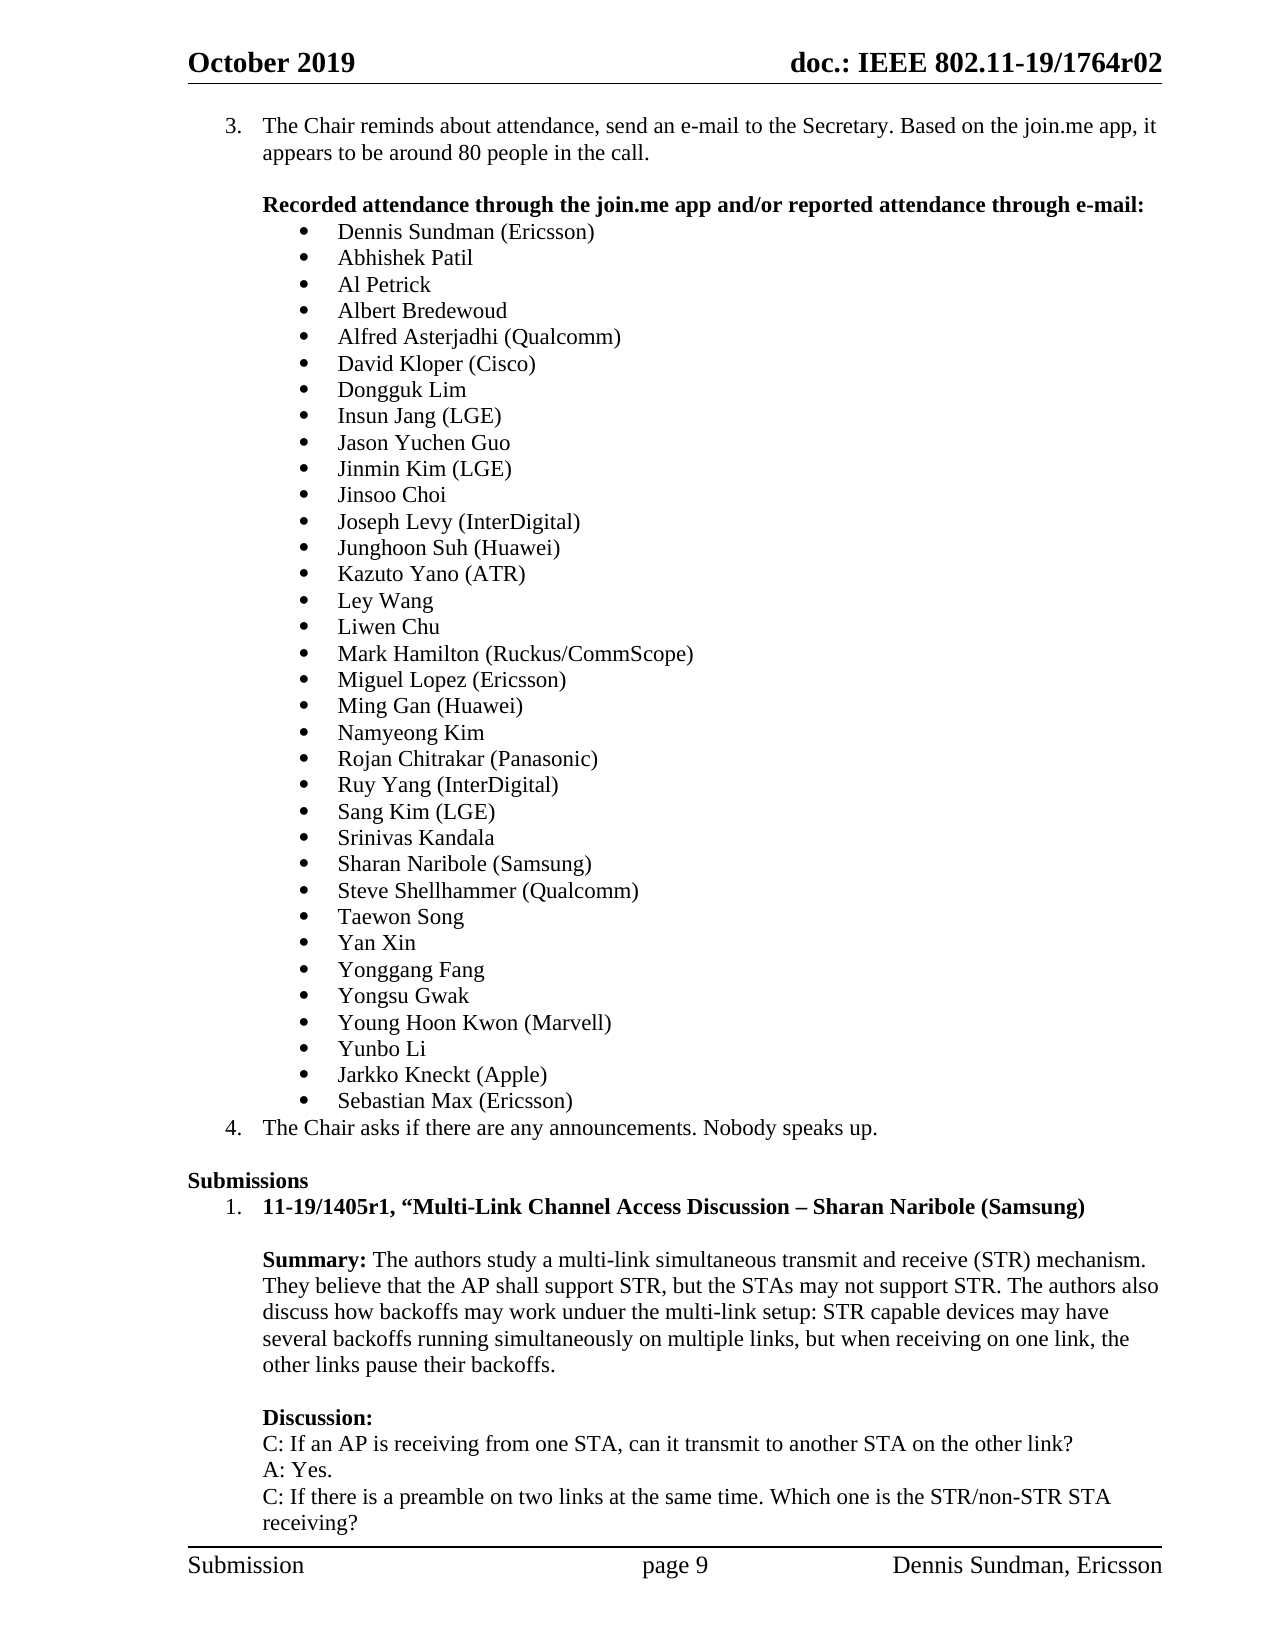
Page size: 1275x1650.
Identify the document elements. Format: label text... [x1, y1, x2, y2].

list Jason Yuchen Guo [300, 429, 1162, 455]
list Ruy Yang (InterDigital) [300, 771, 1162, 798]
list Jarkko Kneckt (Apple) [300, 1061, 1162, 1088]
list Mark Hamilton (Ruckus/CommScope) [300, 639, 1162, 666]
list Sang Kim (LGE) [300, 798, 1162, 824]
list Steve Shellhammer (Qualcomm) [300, 877, 1162, 903]
list David Kloper (Cisco) [300, 350, 1162, 376]
list Ming Gan (Huawei) [300, 692, 1162, 719]
list Liwen Chu [300, 613, 1162, 639]
list Joseph Levy (InterDigital) [300, 508, 1162, 534]
list Jinsoo Choi [300, 481, 1162, 508]
list The Chair reminds about attendance, send an e-mail to the Secretary. Based on the join.me app, it appears to be around 80 people in the call. Recorded attendance through the join.me app and/or reported attendance through e-mail: [225, 112, 1162, 218]
list Dongguk Lim [300, 376, 1162, 402]
list Sharan Naribole (Samsung) [300, 850, 1162, 877]
text Submissions [187, 1167, 1162, 1193]
list The Chair asks if there are any announcements. Nobody speaks up. [225, 1114, 1162, 1140]
list Junghoon Suh (Huawei) [300, 534, 1162, 561]
list Yunbo Li [300, 1035, 1162, 1061]
list Abhishek Patil [300, 244, 1162, 271]
list Yongsu Gwak [300, 982, 1162, 1008]
list Miguel Lopez (Ericsson) [300, 666, 1162, 692]
list Jinmin Kim (LGE) [300, 455, 1162, 481]
list Sebastian Max (Ericsson) [300, 1088, 1162, 1114]
list Alfred Asterjadhi (Qualcomm) [300, 323, 1162, 350]
list Namyeong Kim [300, 719, 1162, 745]
list Young Hoon Kwon (Marvell) [300, 1008, 1162, 1035]
list Srinivas Kandala [300, 824, 1162, 850]
list Albert Bredewoud [300, 297, 1162, 323]
list Yan Xin [300, 929, 1162, 956]
list Al Petrick [300, 271, 1162, 297]
list Ley Wang [300, 587, 1162, 613]
list Rojan Chitrakar (Panasonic) [300, 745, 1162, 771]
list Taewon Song [300, 903, 1162, 929]
list Kazuto Yano (ATR) [300, 561, 1162, 587]
list Yonggang Fang [300, 956, 1162, 982]
list Insun Jang (LGE) [300, 402, 1162, 429]
list Dennis Sundman (Ericsson) [300, 218, 1162, 244]
